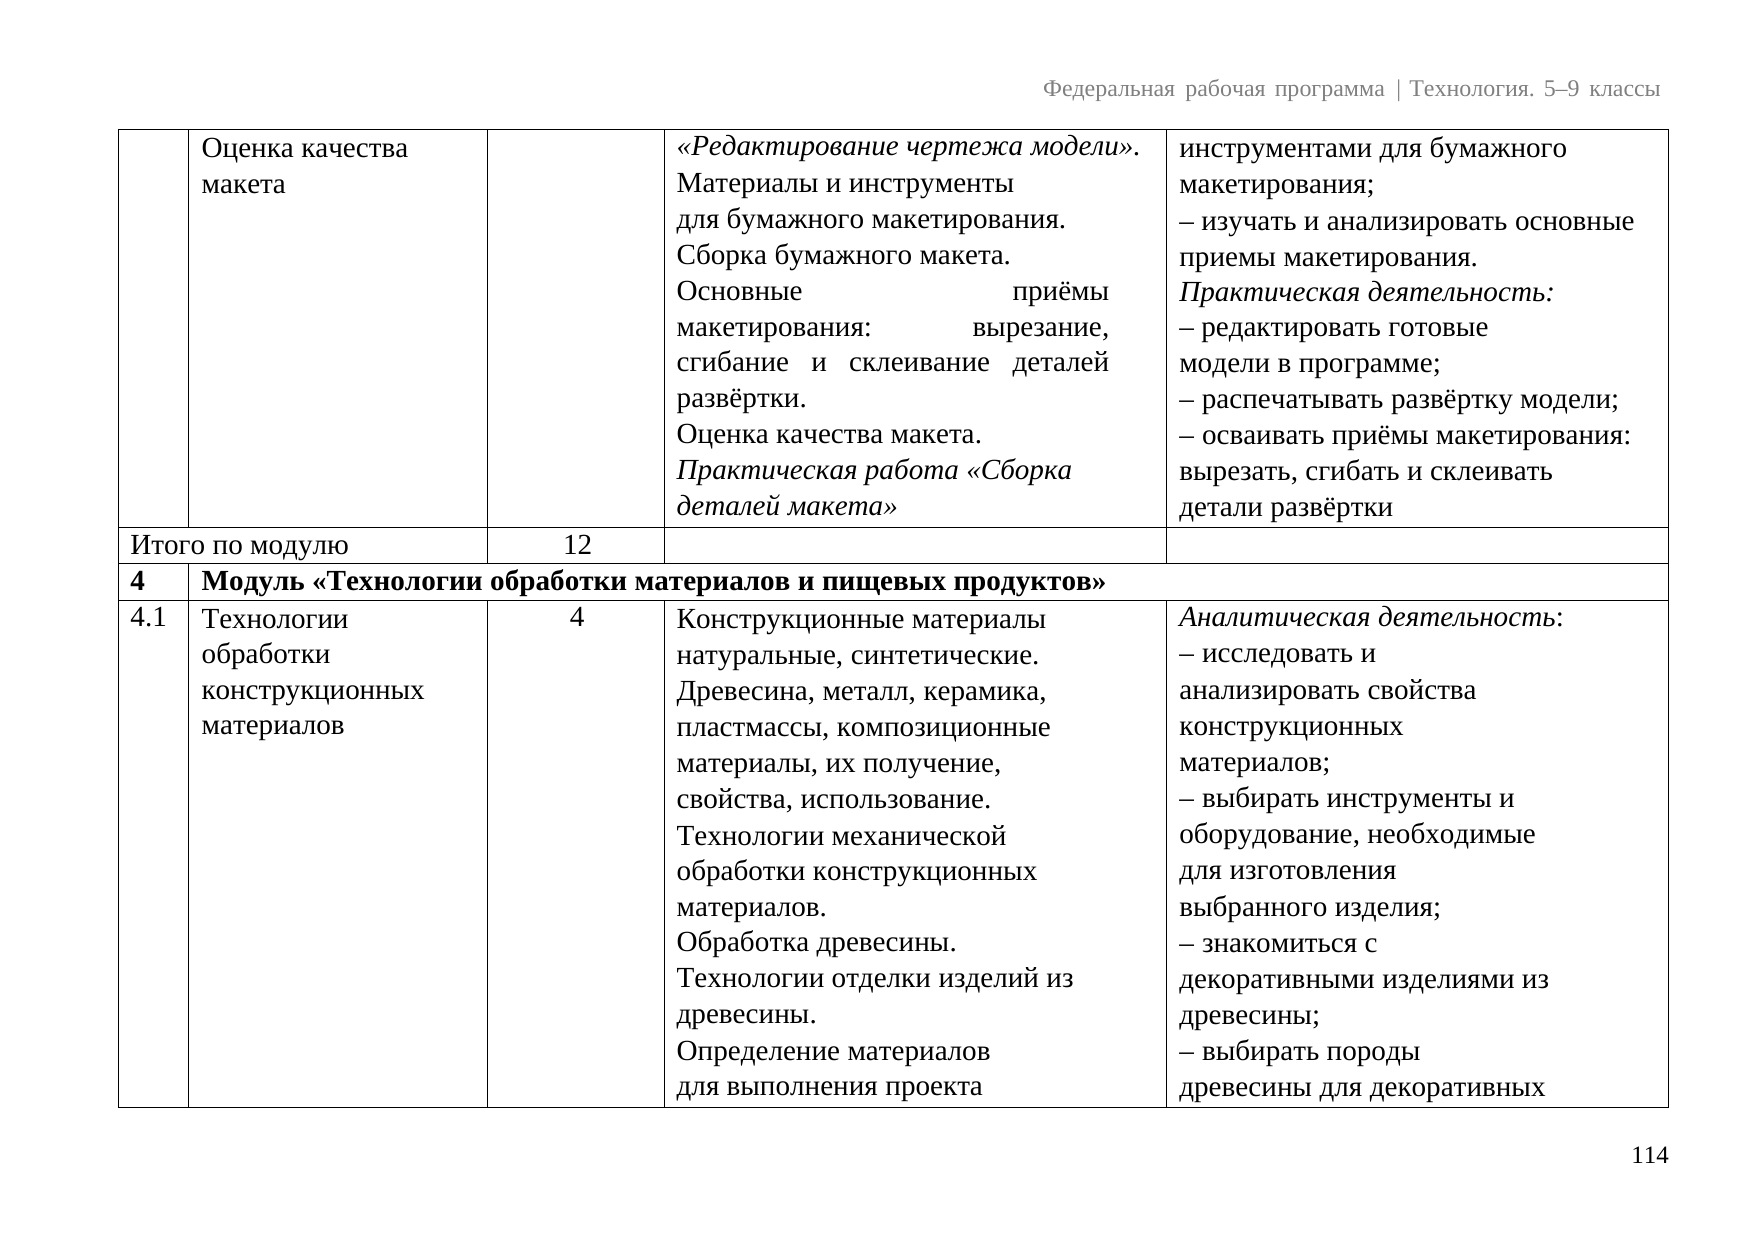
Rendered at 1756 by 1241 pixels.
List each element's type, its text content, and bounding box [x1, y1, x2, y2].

table_cell [1167, 528, 1668, 563]
table_header инструментами для бумажного макетирования; – изучать и анализировать основные приемы макетирования. Практическая деятельность: – редактировать готовые модели в программе; распечатывать развёртку модели; осваивать приёмы макетирования: вырезать, сгибать и склеивать детали развёртки [1167, 130, 1668, 527]
table_cell 4 [119, 564, 188, 600]
table_header [488, 130, 664, 527]
table_cell 12 [488, 528, 664, 563]
table_cell Модуль «Технологии обработки материалов и пищевых продуктов» [189, 564, 1668, 600]
table_header «Редактирование чертежа модели». Материалы и инструменты для бумажного макетирования. Сборка бумажного макета. Основные приёмы макетирования: вырезание, сгибание и склеивание деталей развёртки. Оценка качества макета. Практическая работа «Сборка деталей макета» [665, 130, 1166, 527]
table_cell 4 [488, 601, 664, 1107]
table_header [119, 130, 188, 527]
table_cell 4.1 [119, 601, 188, 1107]
table_cell Итого по модулю [119, 528, 487, 563]
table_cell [189, 601, 487, 1107]
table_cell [665, 601, 1166, 1107]
table_cell [665, 528, 1166, 563]
table_header Оценка качества макета [189, 130, 487, 527]
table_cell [1167, 601, 1668, 1107]
